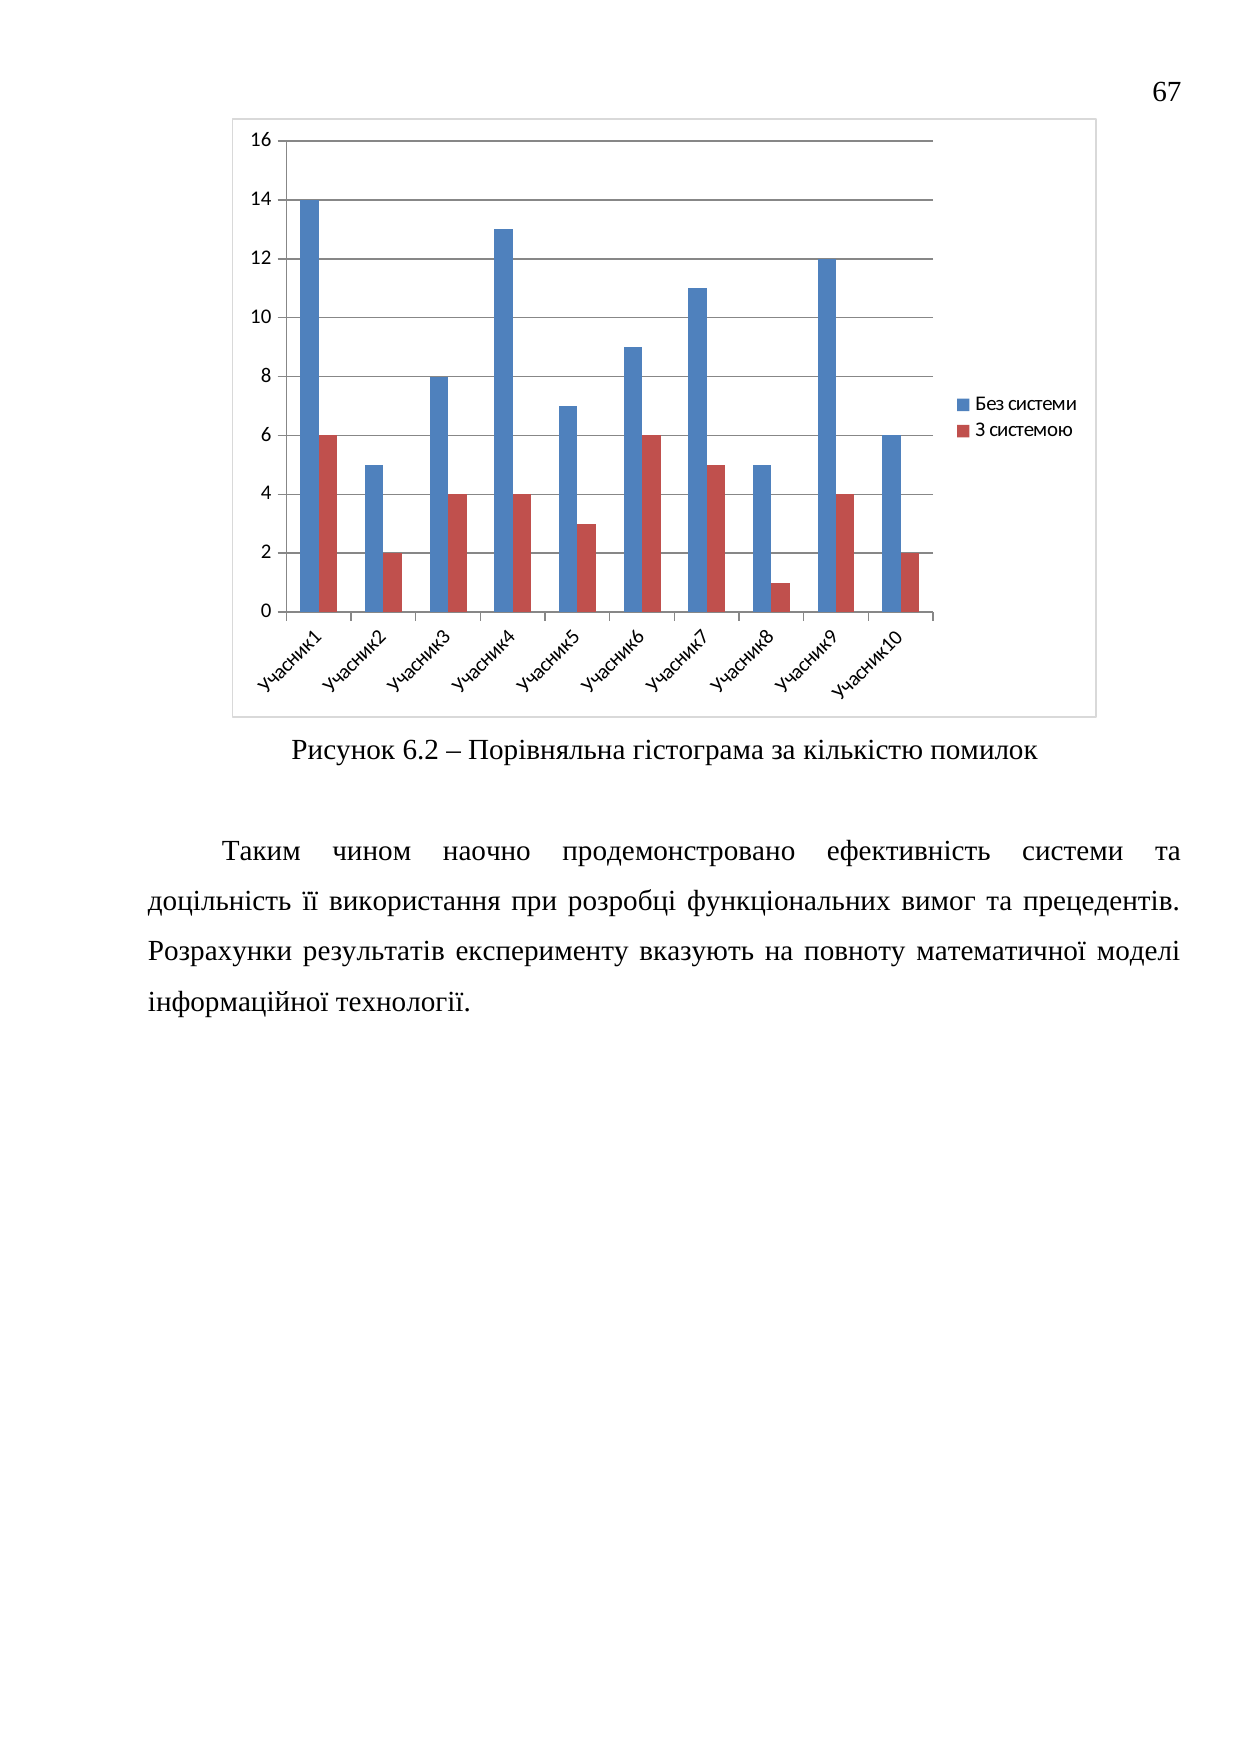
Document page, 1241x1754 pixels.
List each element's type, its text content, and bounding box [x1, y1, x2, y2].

text Рисунок 6.2 – Порівняльна гістограма за кількістю помилок [148, 732, 1181, 766]
text Таким чином наочно продемонстровано ефективність системи та доцільність її використання при розробці функціональних вимог та прецедентів. Розрахунки результатів експерименту вказують на повноту математичної моделі інформаційної технології. [148, 833, 1181, 1017]
